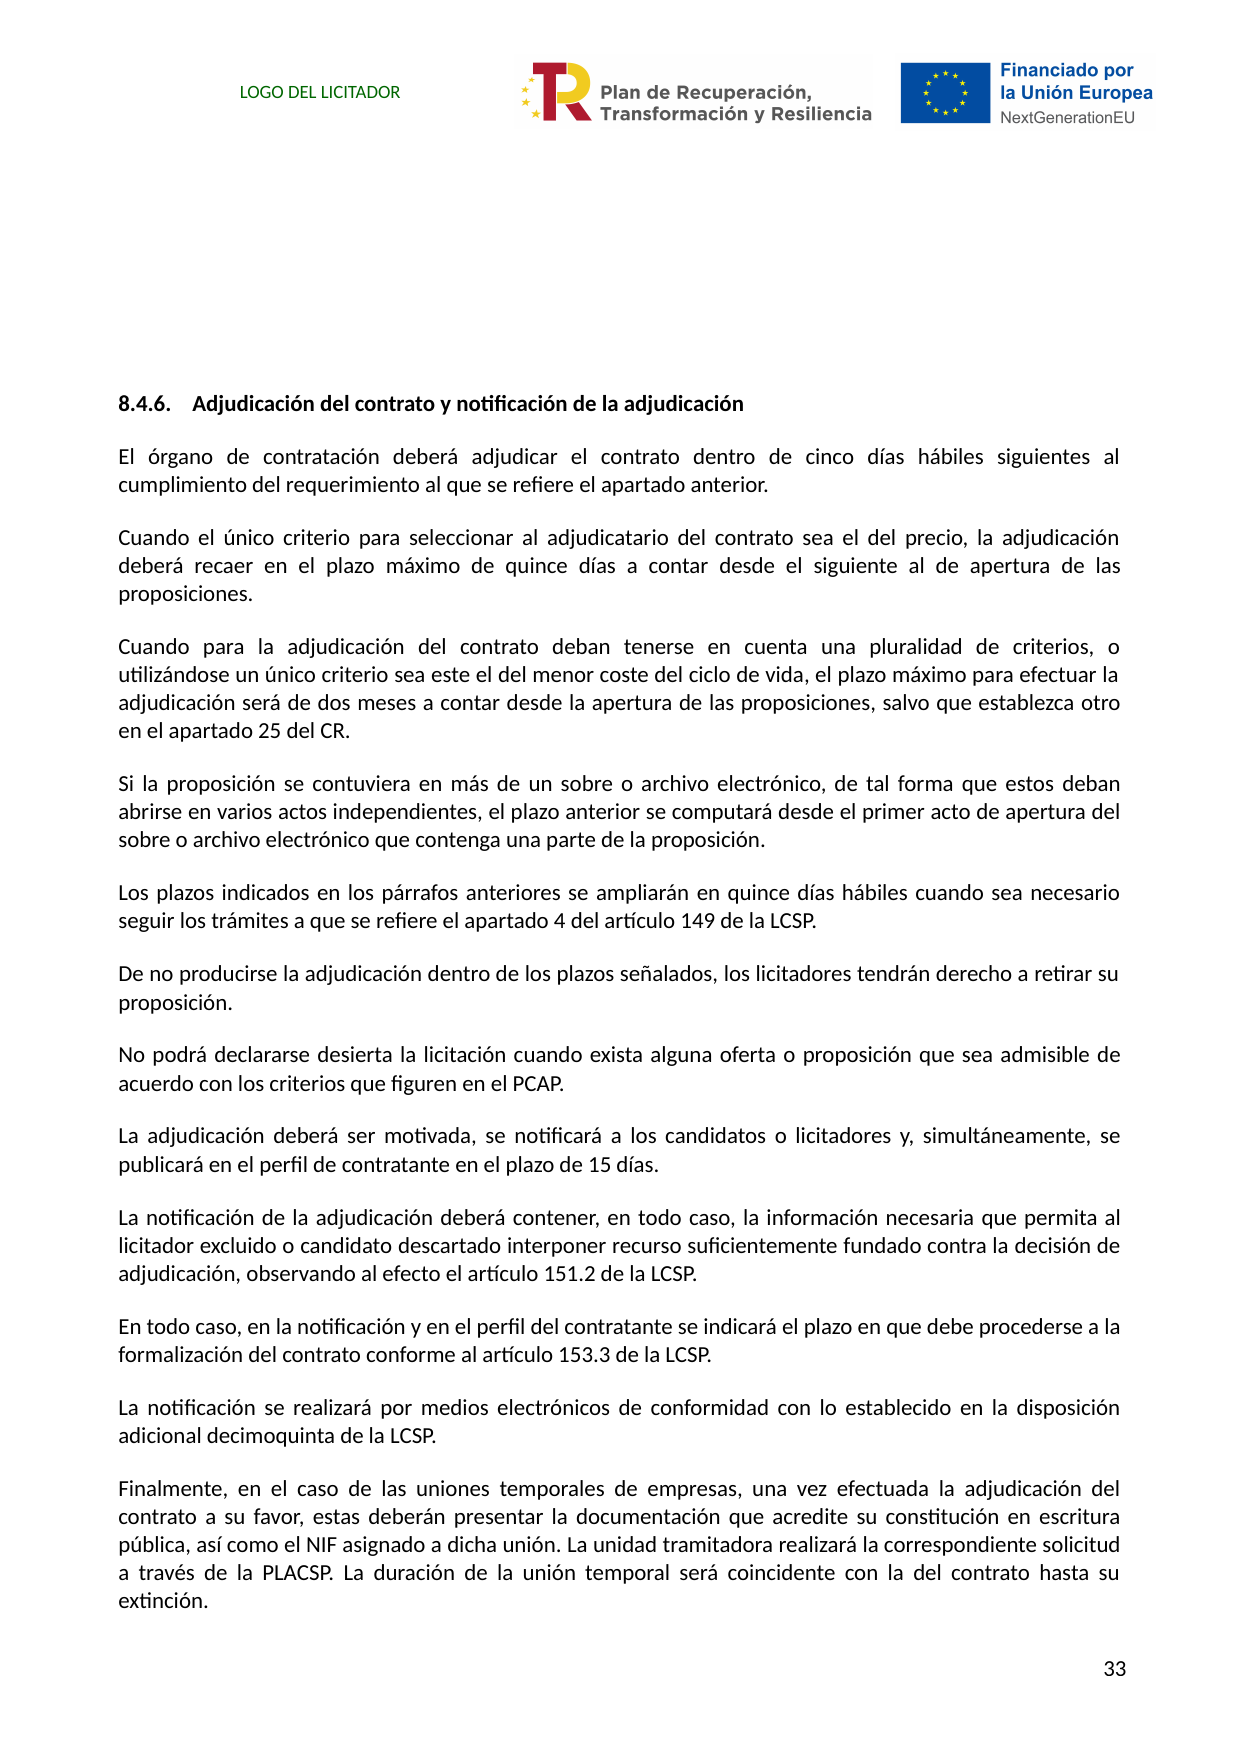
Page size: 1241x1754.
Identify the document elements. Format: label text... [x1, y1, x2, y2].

text Los plazos indicados en los párrafos anteriores se ampliarán en quince días hábiles cuando sea necesario seguir los trámites a que se refiere el apartado 4 del artículo 149 de la LCSP. [118, 878, 1122, 934]
text Finalmente, en el caso de las uniones temporales de empresas, una vez efectuada la adjudicación del contrato a su favor, estas deberán presentar la documentación que acredite su constitución en escritura pública, así como el NIF asignado a dicha unión. La unidad tramitadora realizará la correspondiente solicitud a través de la PLACSP. La duración de la unión temporal será coincidente con la del contrato hasta su extinción. [118, 1474, 1122, 1614]
text La adjudicación deberá ser motivada, se notificará a los candidatos o licitadores y, simultáneamente, se publicará en el perfil de contratante en el plazo de 15 días. [118, 1122, 1122, 1178]
text Si la proposición se contuviera en más de un sobre o archivo electrónico, de tal forma que estos deban abrirse en varios actos independientes, el plazo anterior se computará desde el primer acto de apertura del sobre o archivo electrónico que contenga una parte de la proposición. [118, 769, 1122, 853]
text No podrá declararse desierta la licitación cuando exista alguna oferta o proposición que sea admisible de acuerdo con los criterios que figuren en el PCAP. [118, 1041, 1122, 1097]
text En todo caso, en la notificación y en el perfil del contratante se indicará el plazo en que debe procederse a la formalización del contrato conforme al artículo 153.3 de la LCSP. [118, 1312, 1122, 1368]
picture [895, 53, 1157, 131]
text Cuando el único criterio para seleccionar al adjudicatario del contrato sea el del precio, la adjudicación deberá recaer en el plazo máximo de quince días a contar desde el siguiente al de apertura de las proposiciones. [118, 523, 1122, 607]
picture [513, 54, 874, 129]
text El órgano de contratación deberá adjudicar el contrato dentro de cinco días hábiles siguientes al cumplimiento del requerimiento al que se refiere el apartado anterior. [118, 442, 1122, 498]
text La notificación de la adjudicación deberá contener, en todo caso, la información necesaria que permita al licitador excluido o candidato descartado interponer recurso suficientemente fundado contra la decisión de adjudicación, observando al efecto el artículo 151.2 de la LCSP. [118, 1203, 1122, 1287]
text La notificación se realizará por medios electrónicos de conformidad con lo establecido en la disposición adicional decimoquinta de la LCSP. [118, 1393, 1122, 1449]
title Adjudicación del contrato y notificación de la adjudicación [118, 389, 1122, 417]
text De no producirse la adjudicación dentro de los plazos señalados, los licitadores tendrán derecho a retirar su proposición. [118, 959, 1122, 1016]
text Cuando para la adjudicación del contrato deban tenerse en cuenta una pluralidad de criterios, o utilizándose un único criterio sea este el del menor coste del ciclo de vida, el plazo máximo para efectuar la adjudicación será de dos meses a contar desde la apertura de las proposiciones, salvo que establezca otro en el apartado 25 del CR. [118, 632, 1122, 744]
